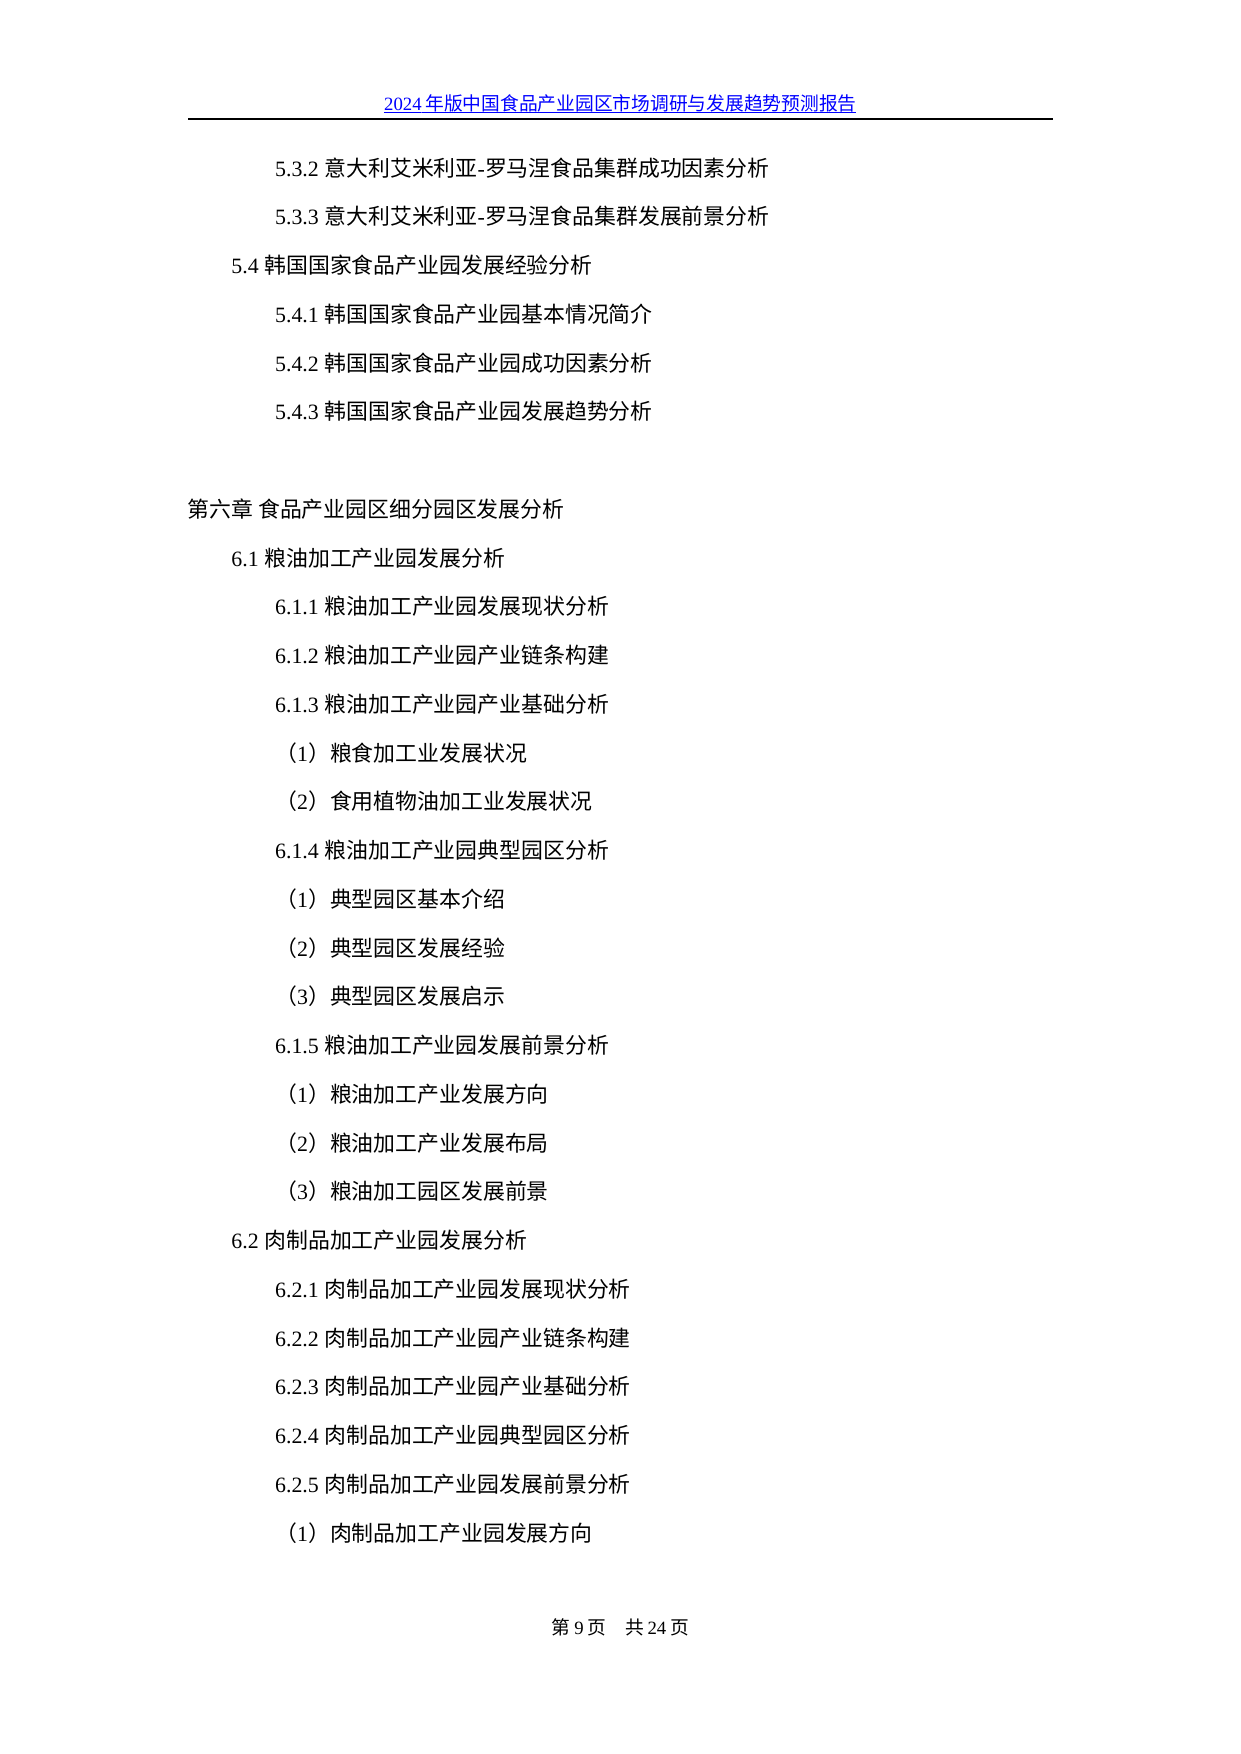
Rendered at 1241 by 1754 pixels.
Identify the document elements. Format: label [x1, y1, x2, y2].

text [187, 150, 1053, 1548]
